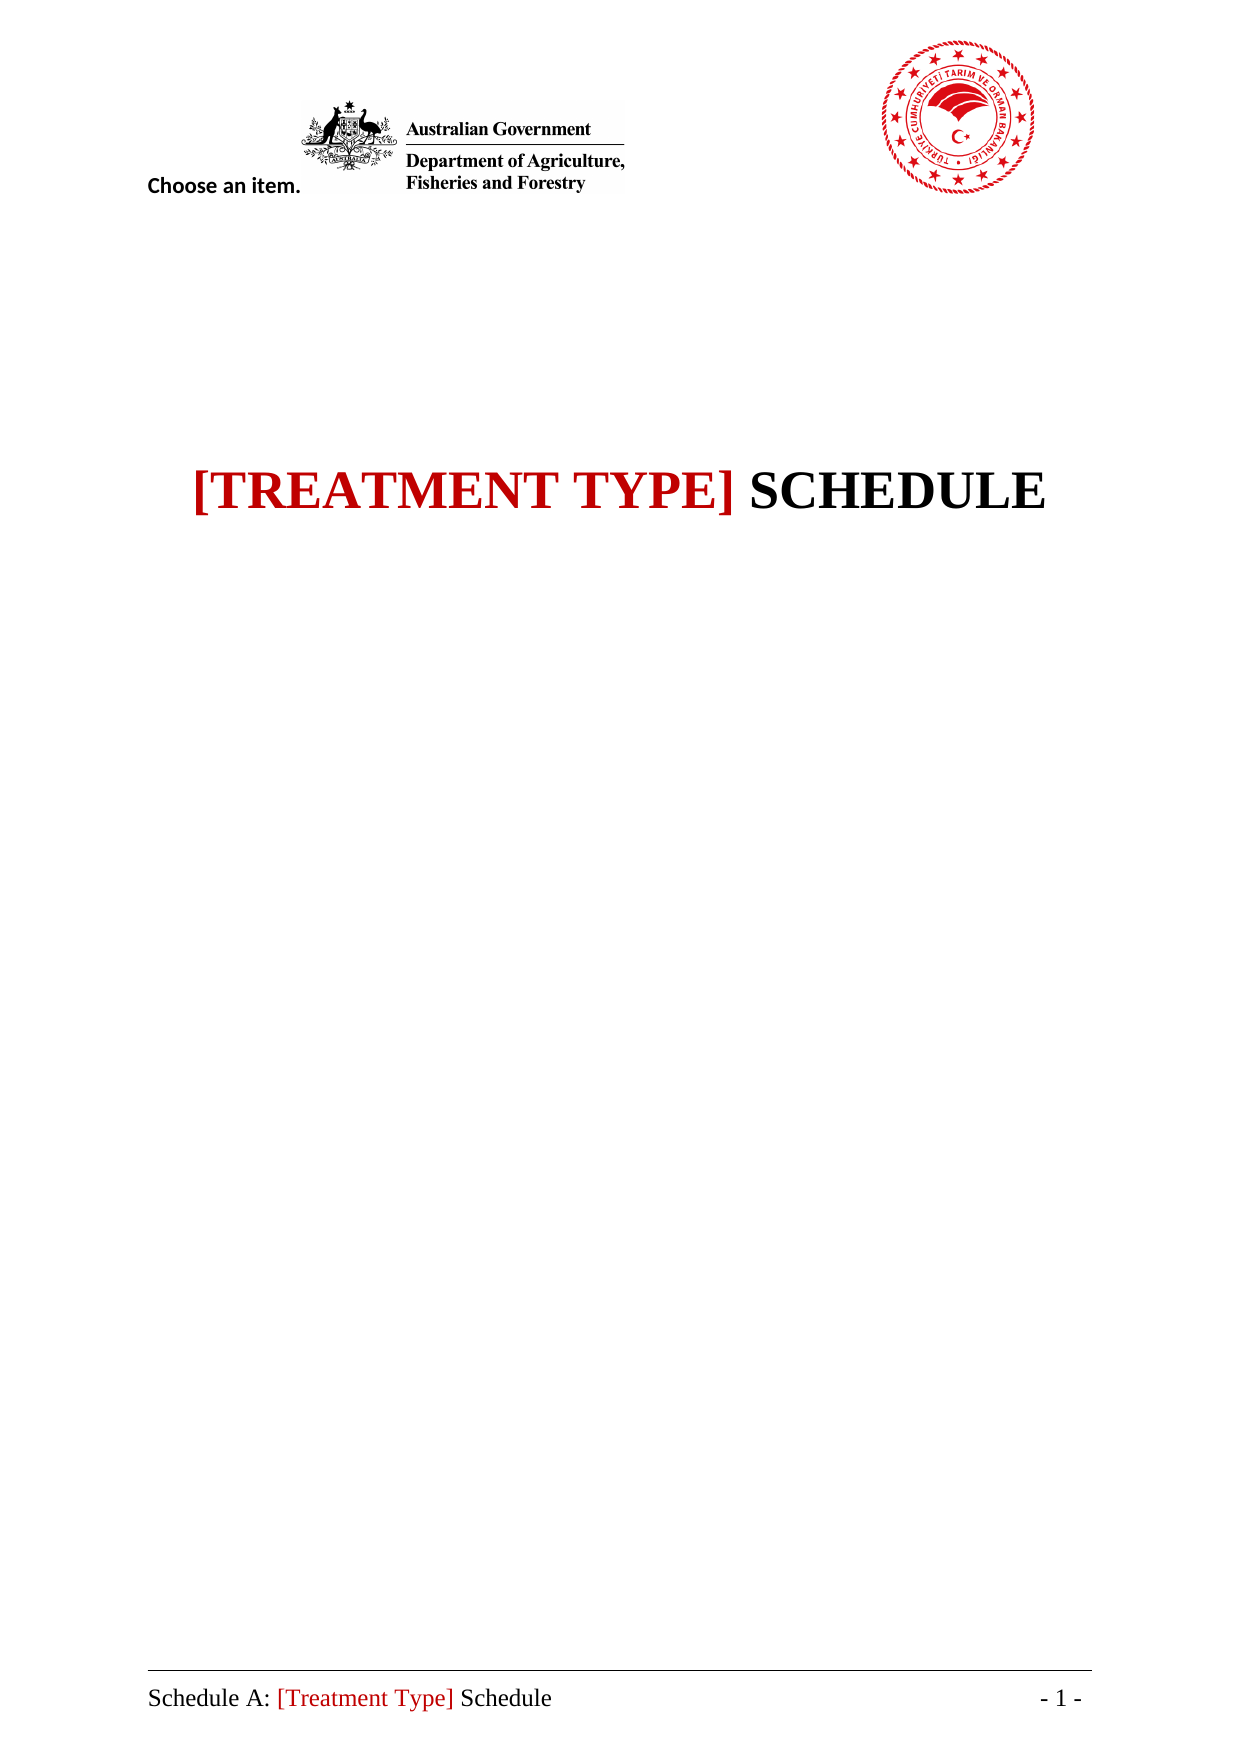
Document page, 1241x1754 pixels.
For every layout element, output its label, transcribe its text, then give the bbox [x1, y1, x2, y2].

text [TREATMENT TYPE] SCHEDULE [148, 458, 1092, 521]
picture [881, 40, 1035, 194]
picture [301, 100, 625, 194]
